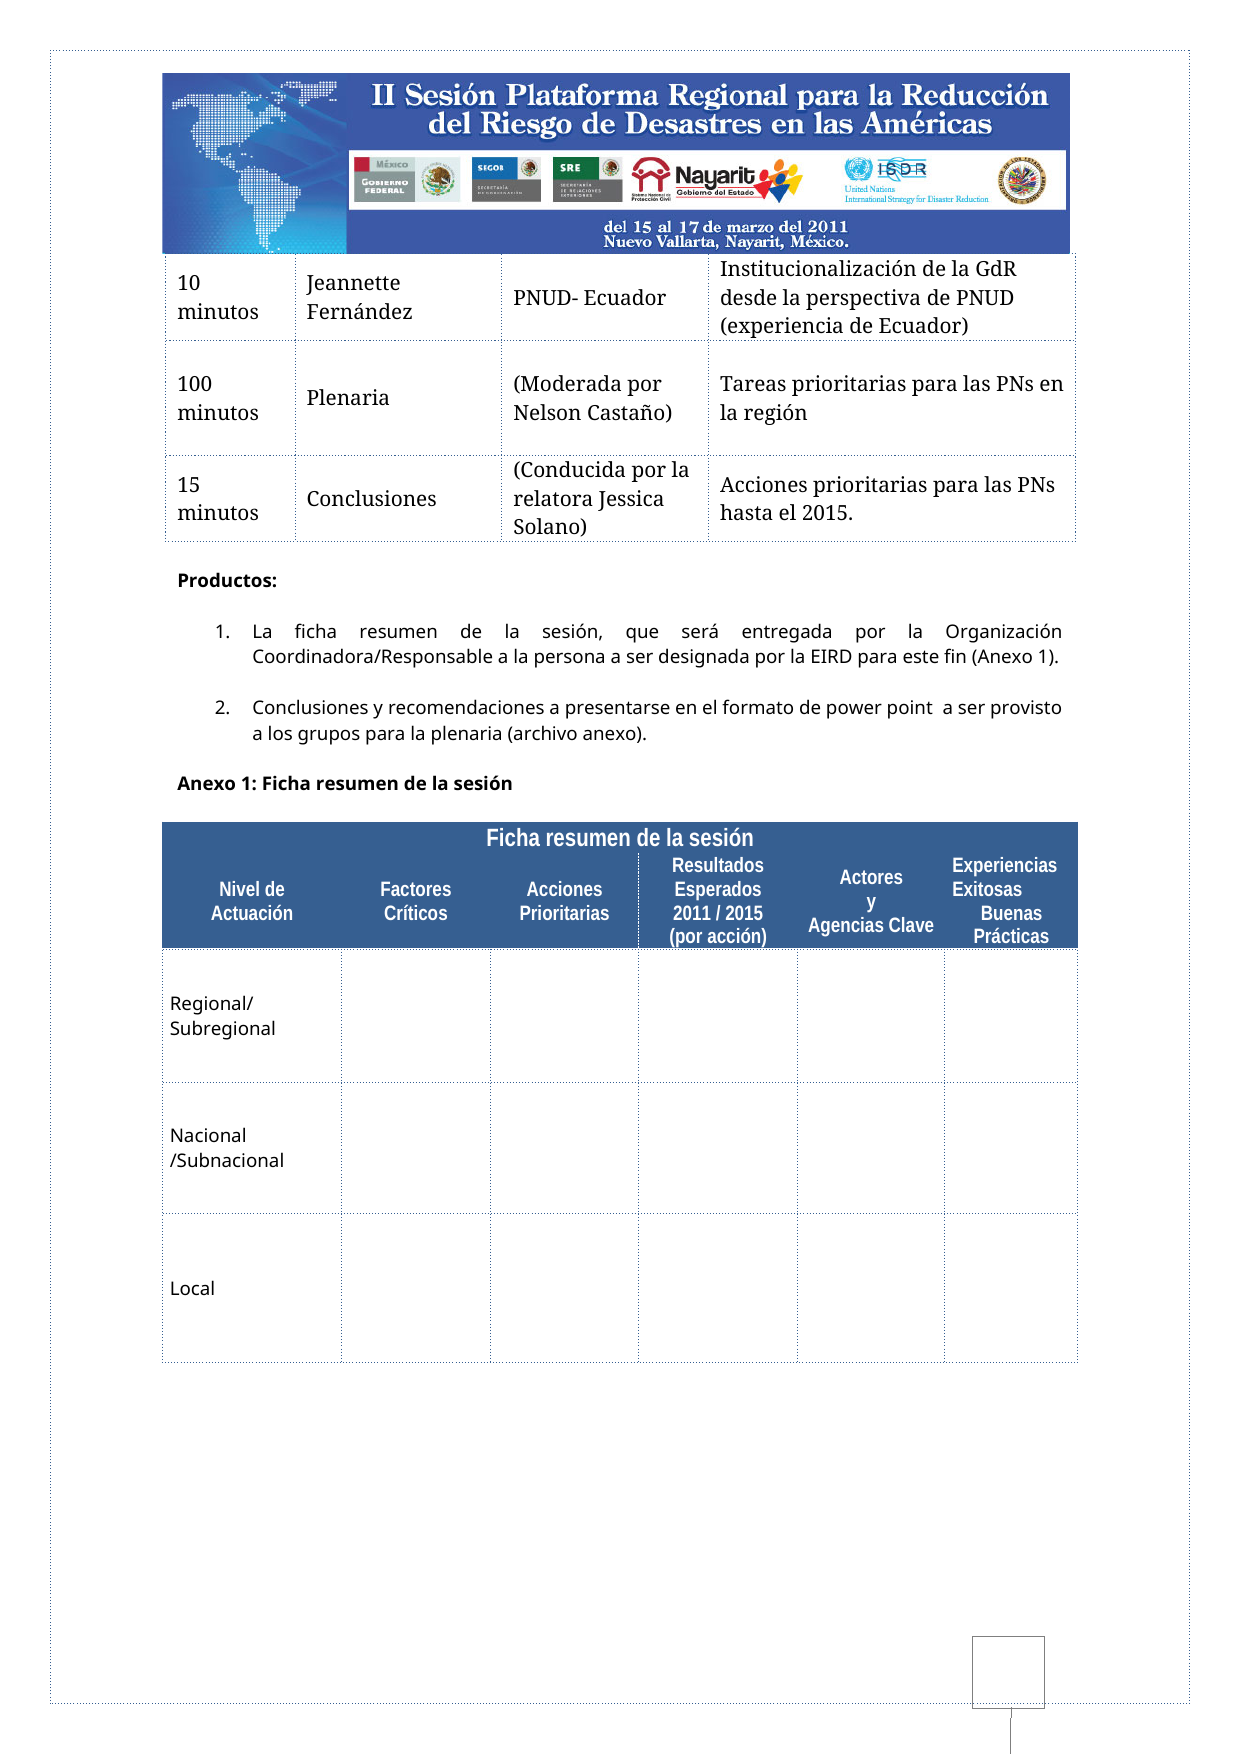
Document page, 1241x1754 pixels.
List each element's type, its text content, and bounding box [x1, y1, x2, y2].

table_cell [639, 1213, 797, 1362]
table_cell Conclusiones [295, 455, 502, 541]
text Productos: [177, 567, 1063, 593]
list Conclusiones y recomendaciones a presentarse en el formato de power point a ser provisto a los grupos para la plenaria (archivo anexo). [214, 694, 1063, 746]
table_cell Plenaria [295, 340, 502, 454]
table_cell Local [162, 1213, 341, 1362]
table_cell Actores y Agencias Clave [797, 852, 945, 948]
table_cell [490, 949, 638, 1082]
table_cell Acciones prioritarias para las PNs hasta el 2015. [709, 455, 1075, 541]
table_cell [797, 1082, 945, 1213]
table_cell [341, 1082, 490, 1213]
table_cell [797, 949, 945, 1082]
table_cell 10 minutos [166, 254, 295, 340]
table_cell 100 minutos [166, 340, 295, 454]
table_cell [945, 1082, 1078, 1213]
table_cell Resultados Esperados 2011 / 2015 (por acción) [639, 852, 797, 948]
table_cell Nacional /Subnacional [162, 1082, 341, 1213]
picture [162, 73, 1070, 254]
table_cell Regional/ Subregional [162, 949, 341, 1082]
table_cell Tareas prioritarias para las PNs en la región [709, 340, 1075, 454]
table_cell PNUD- Ecuador [502, 254, 708, 340]
table_cell [490, 1213, 638, 1362]
table_header Ficha resumen de la sesión [162, 822, 1078, 852]
table_cell [945, 949, 1078, 1082]
table_cell [490, 1082, 638, 1213]
table_cell Factores Críticos [341, 852, 490, 948]
table_cell (Conducida por la relatora Jessica Solano) [502, 455, 708, 541]
table_cell [797, 1213, 945, 1362]
table_cell Jeannette Fernández [295, 254, 502, 340]
table_cell [639, 949, 797, 1082]
table_cell Experiencias Exitosas Buenas Prácticas [945, 852, 1078, 948]
table_cell Institucionalización de la GdR desde la perspectiva de PNUD (experiencia de Ecuador) [709, 253, 1075, 340]
table_cell [341, 949, 490, 1082]
table_cell [945, 1213, 1078, 1362]
table_cell (Moderada por Nelson Castaño) [502, 340, 708, 454]
table_cell Nivel de Actuación [162, 852, 341, 948]
table_cell 15 minutos [166, 455, 295, 541]
table_cell Acciones Prioritarias [490, 852, 638, 948]
table_cell [341, 1213, 490, 1362]
text Anexo 1: Ficha resumen de la sesión [177, 771, 1063, 796]
list La ficha resumen de la sesión, que será entregada por la Organización Coordinadora/Responsable a la persona a ser designada por la EIRD para este fin (Anexo 1). [214, 618, 1063, 669]
table_cell [639, 1082, 797, 1213]
